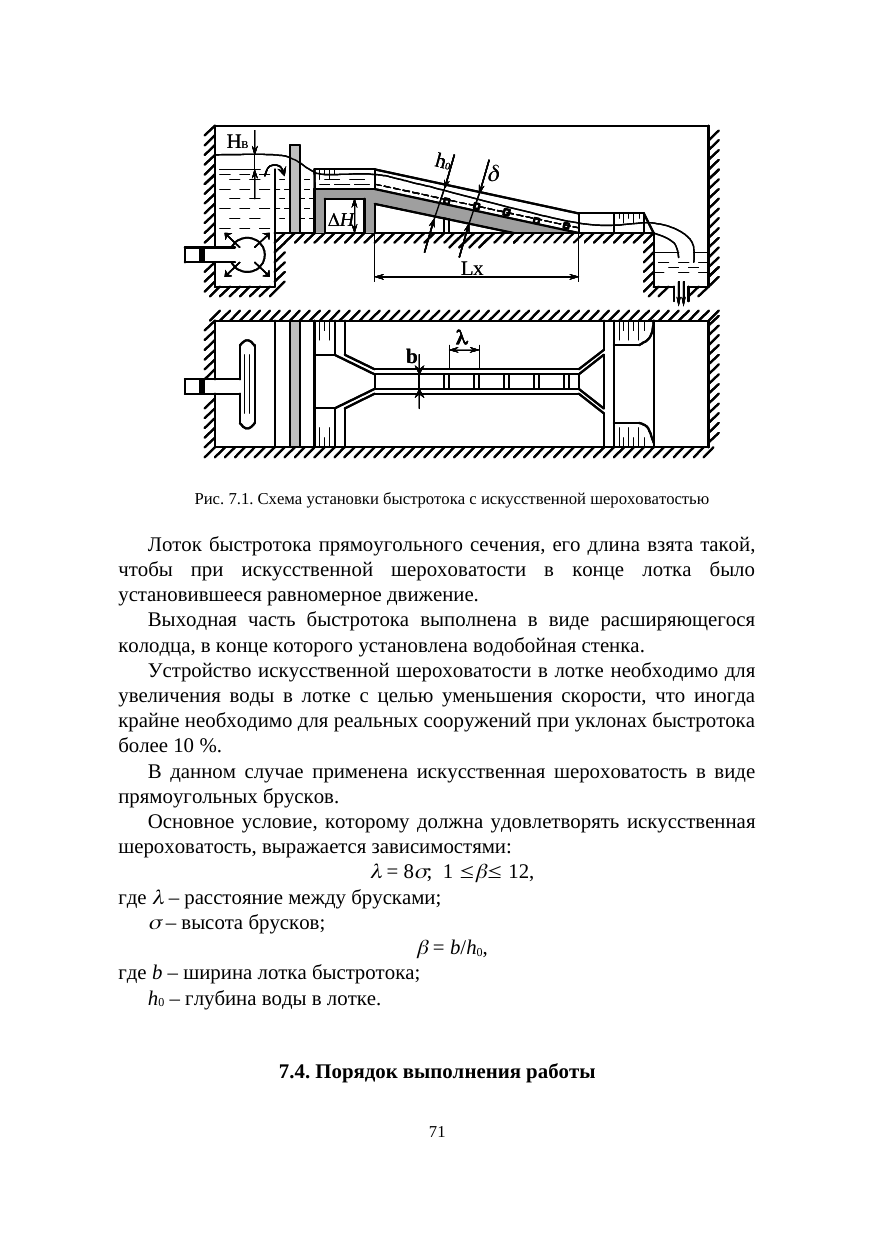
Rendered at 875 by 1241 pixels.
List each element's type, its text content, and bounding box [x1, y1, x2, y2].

text 7.4. Порядок выполнения работы [118, 1059, 756, 1083]
text где b – ширина лотка быстротока; [118, 960, 756, 984]
text = 8; 1 12, [118, 859, 756, 883]
text h0 – глубина воды в лотке. [118, 985, 756, 1009]
text Выходная часть быстротока выполнена в виде расширяющегося колодца, в конце которого установлена водобойная стенка. [118, 607, 756, 657]
text – высота брусков; [118, 910, 756, 934]
text Рис. 7.1. Схема установки быстротока с искусственной шероховатостью [118, 488, 756, 508]
text = b/h0, [118, 935, 756, 959]
text Основное условие, которому должна удовлетворять искусственная шероховатость, выражается зависимостями: [118, 809, 756, 858]
text Устройство искусственной шероховатости в лотке необходимо для увеличения воды в лотке с целью уменьшения скорости, что иногда крайне необходимо для реальных сооружений при уклонах быстротока более 10 %. [118, 658, 756, 757]
text В данном случае применена искусственная шероховатость в виде прямоугольных брусков. [118, 758, 756, 808]
text где – расстояние между брусками; [118, 884, 756, 909]
text Лоток быстротока прямоугольного сечения, его длина взята такой, чтобы при искусственной шероховатости в конце лотка было установившееся равномерное движение. [118, 532, 756, 606]
